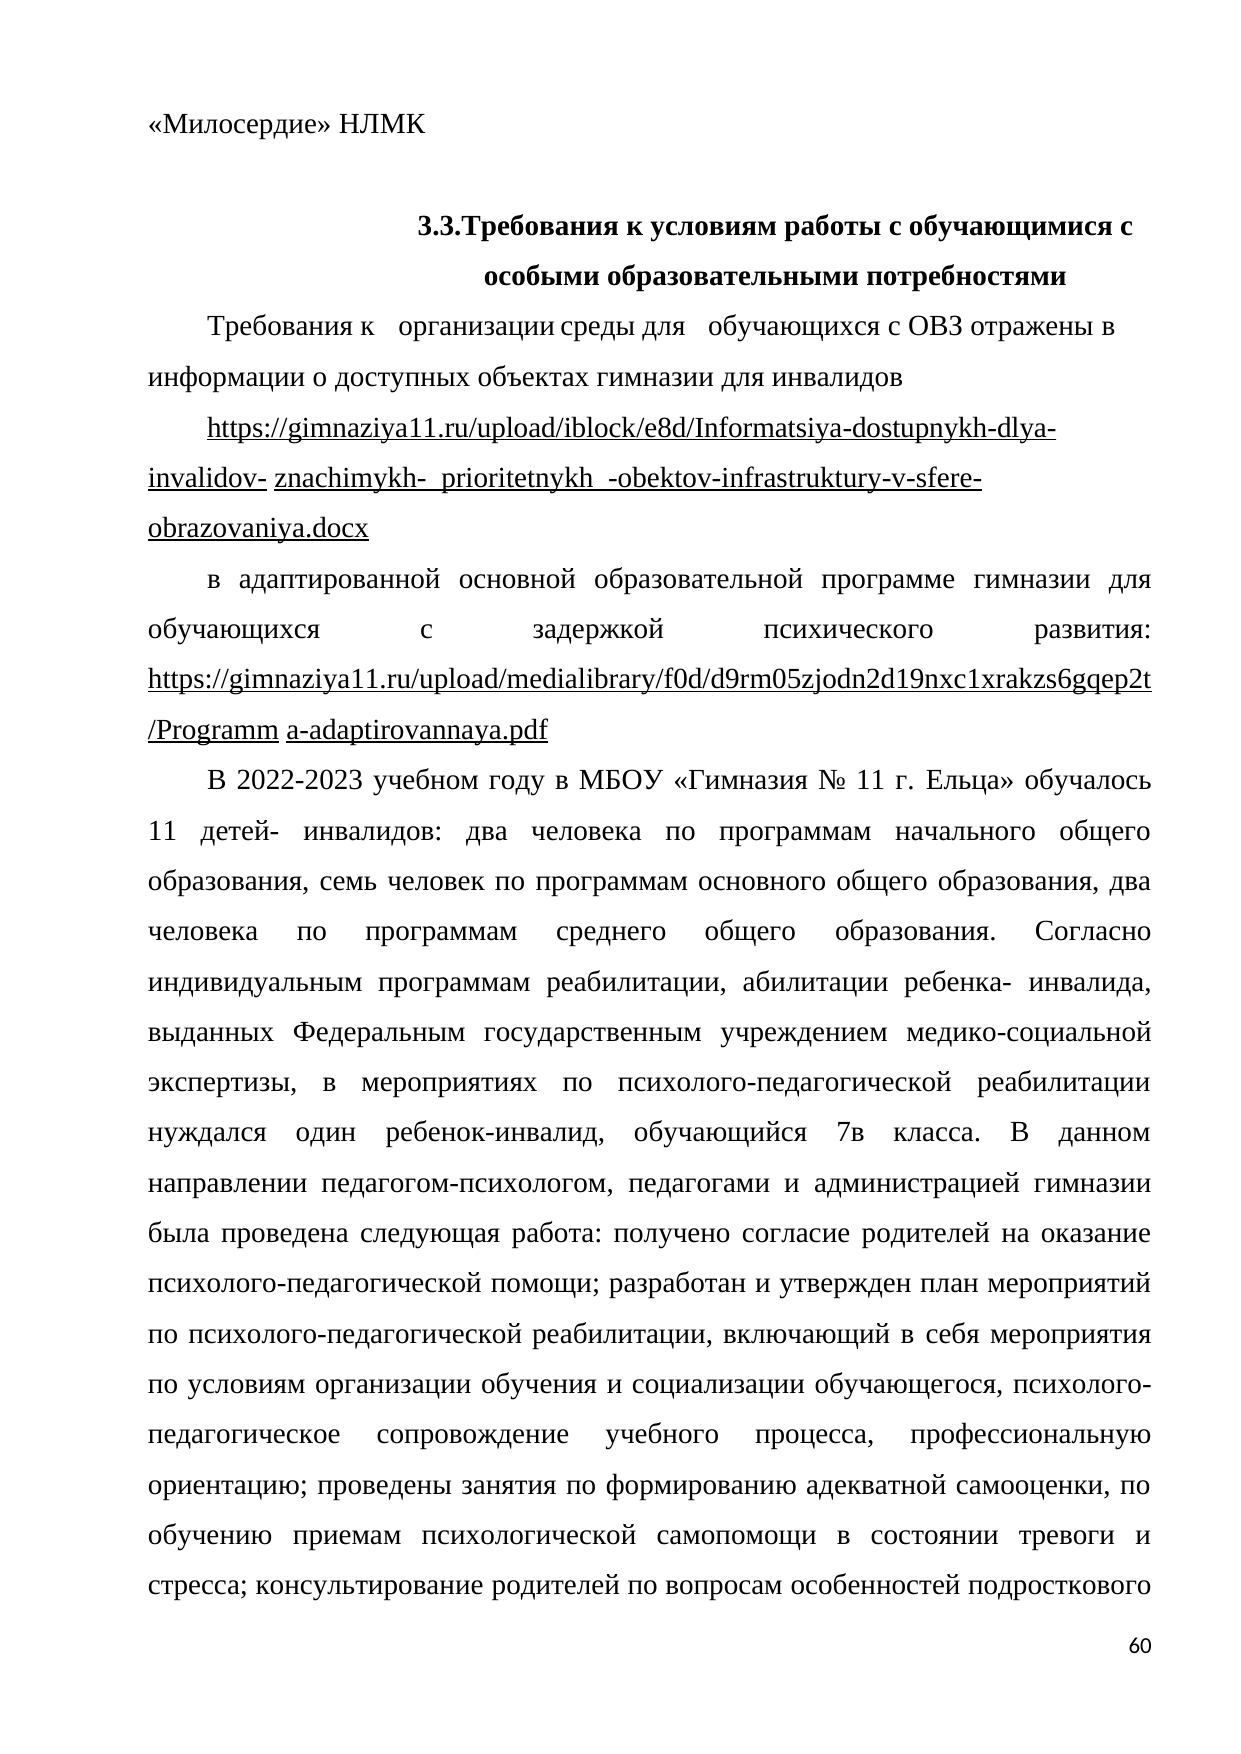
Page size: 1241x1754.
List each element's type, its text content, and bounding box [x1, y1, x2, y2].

subtitle 3.3.Требования к условиям работы с обучающимися с особыми образовательными потребностями [399, 208, 1151, 292]
text https://gimnaziya11.ru/upload/iblock/e8d/Informatsiya-dostupnykh-dlya-invalidov- znachimykh-_prioritetnykh_-obektov-infrastruktury-v-sfere-obrazovaniya.docx [148, 410, 1151, 544]
text Требования к организации среды для обучающихся с ОВЗ отражены в информации о доступных объектах гимназии для инвалидов [148, 308, 1151, 392]
text в адаптированной основной образовательной программе гимназии для обучающихся с задержкой психического развития: https://gimnaziya11.ru/upload/medialibrary/f0d/d9rm05zjodn2d19nxc1xrakzs6gqep2t/Programm a-adaptirovannaya.pdf [148, 561, 1151, 691]
text в адаптированной основной образовательной программе гимназии для обучающихся с задержкой психического развития: https://gimnaziya11.ru/upload/medialibrary/f0d/d9rm05zjodn2d19nxc1xrakzs6gqep2t/Programm a-adaptirovannaya.pdf [148, 692, 1151, 746]
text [148, 762, 1151, 1601]
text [148, 106, 1151, 140]
